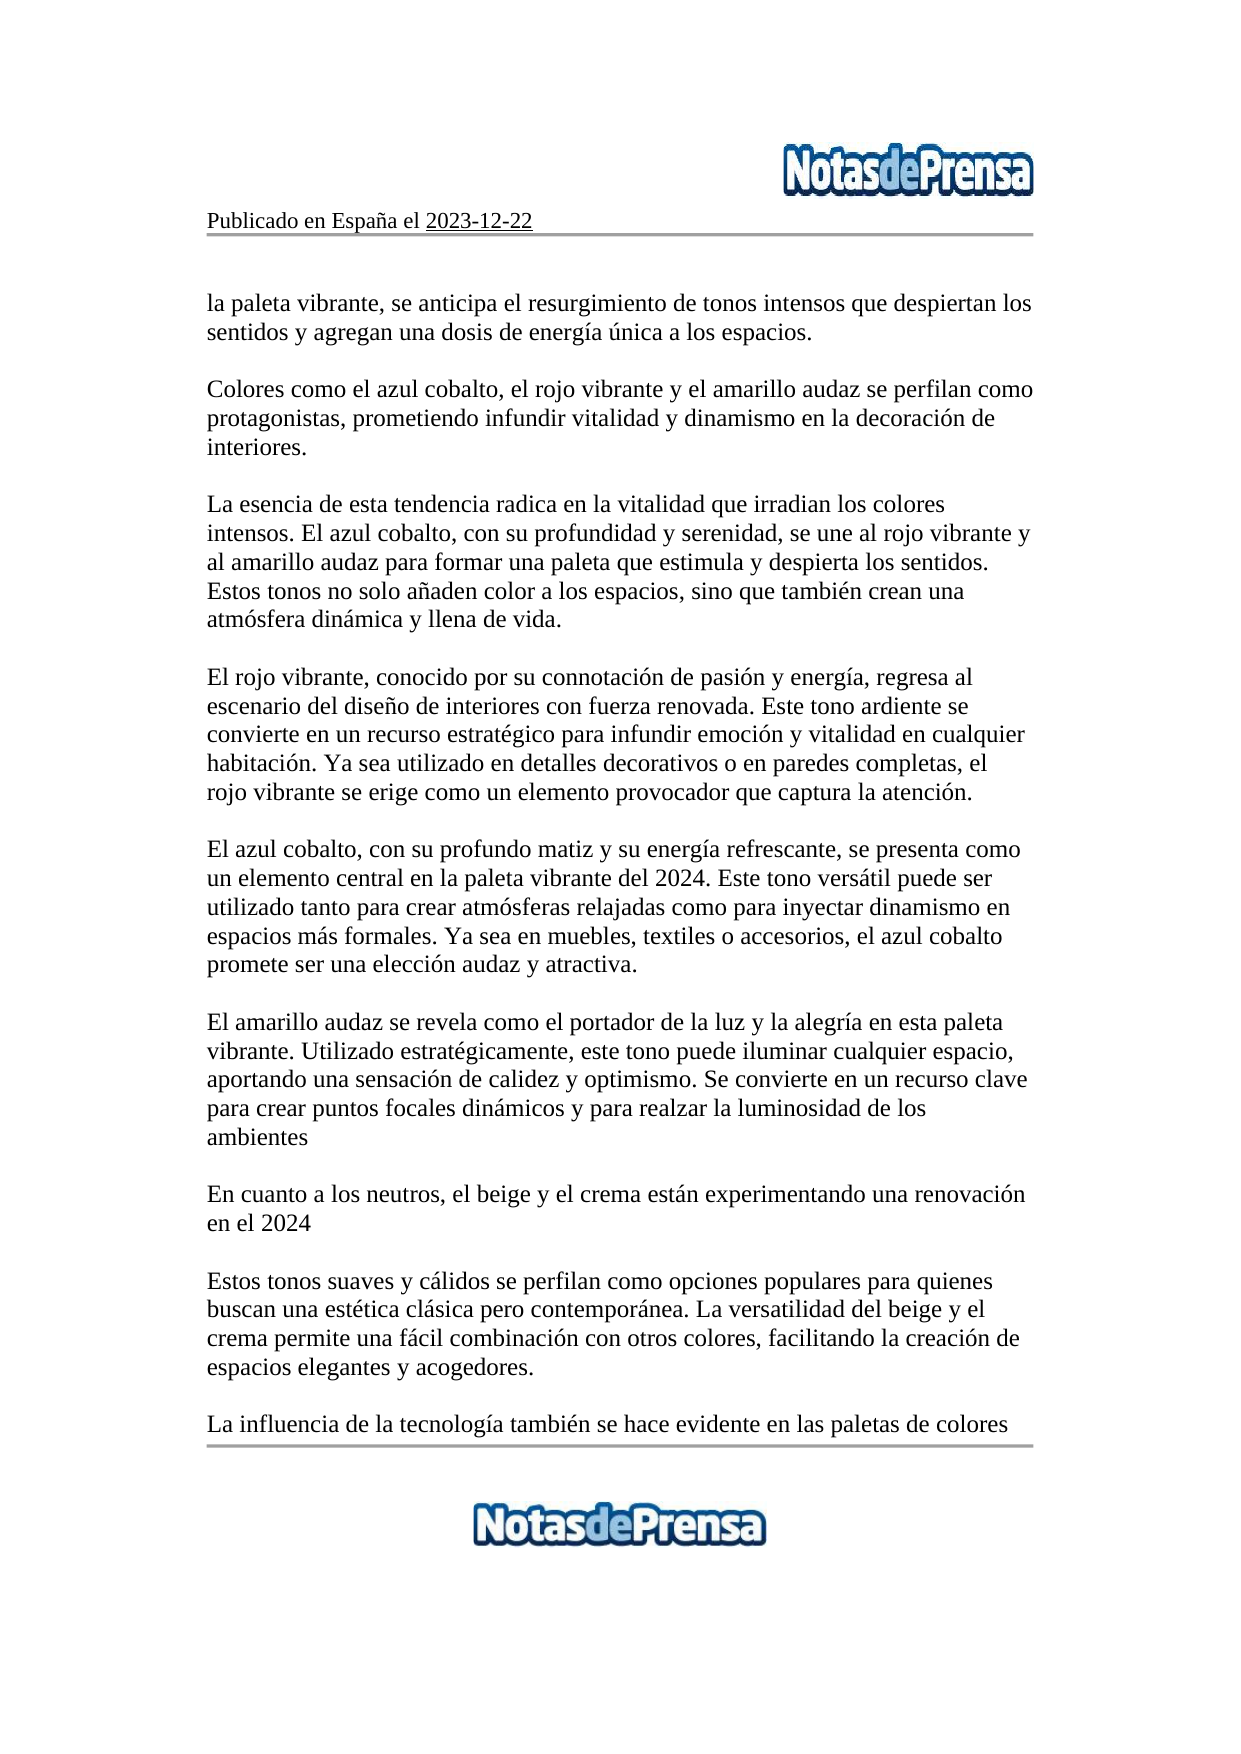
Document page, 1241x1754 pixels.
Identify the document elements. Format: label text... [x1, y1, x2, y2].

picture [783, 142, 1034, 199]
picture [473, 1501, 767, 1548]
